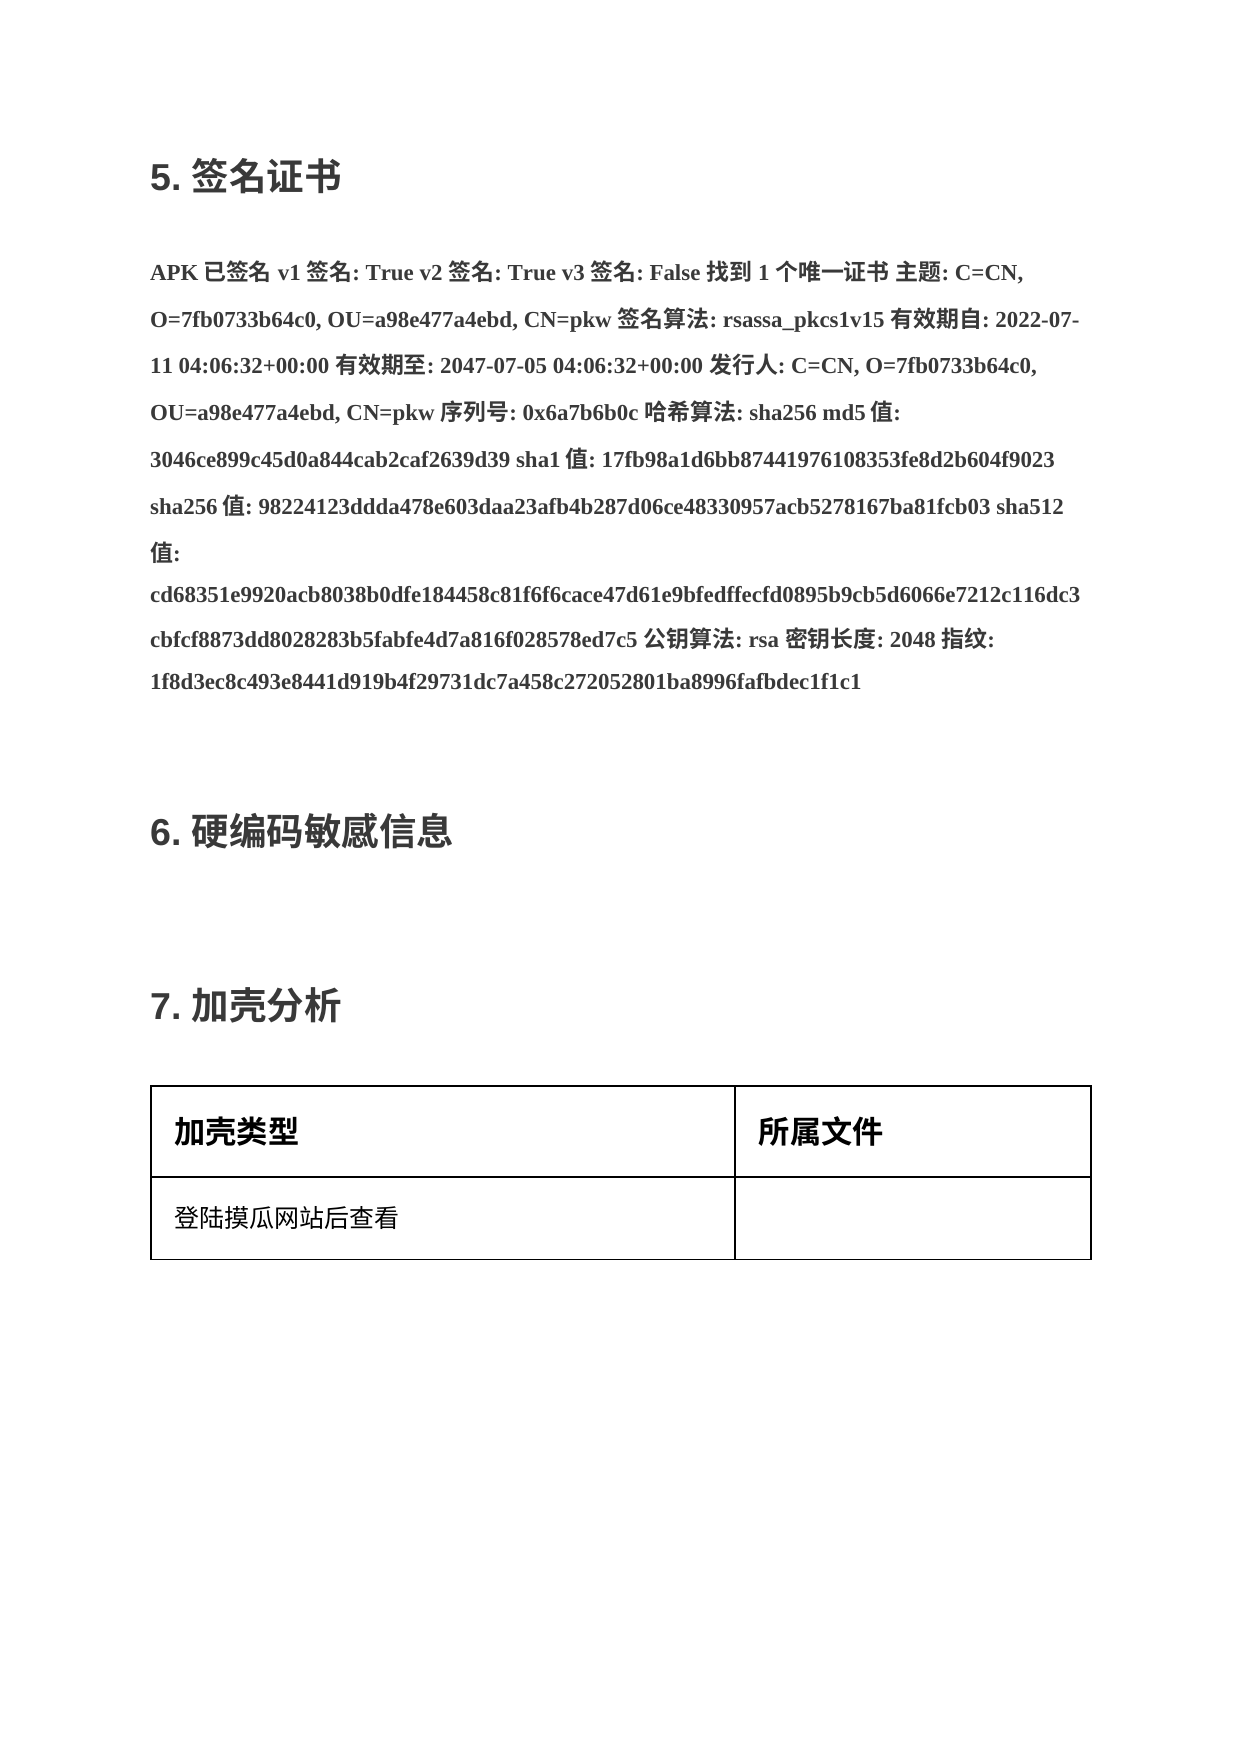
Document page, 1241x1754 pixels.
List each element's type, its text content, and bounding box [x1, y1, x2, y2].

subtitle 5. 签名证书 [150, 150, 1090, 201]
subtitle 7. 加壳分析 [150, 979, 1090, 1030]
subtitle 6. 硬编码敏感信息 [150, 805, 1090, 856]
table_cell [736, 1178, 1090, 1259]
table_header 加壳类型 [152, 1087, 734, 1176]
text APK已签名 v1 签名: True v2 签名: True v3 签名: False 找到 1 个唯一证书 主题: C=CN, O=7fb0733b64c0, OU=a98e477a4ebd, CN=pkw 签名算法: rsassa_pkcs1v15 有效期自: 2022-07-11 04:06:32+00:00 有效期至: 2047-07-05 04:06:32+00:00 发行人: C=CN, O=7fb0733b64c0, OU=a98e477a4ebd, CN=pkw 序列号: 0x6a7b6b0c 哈希算法: sha256 md5值: 3046ce899c45d0a844cab2caf2639d39 sha1值: 17fb98a1d6bb87441976108353fe8d2b604f9023 sha256值: 98224123ddda478e603daa23afb4b287d06ce48330957acb5278167ba81fcb03 sha512值: cd68351e9920acb8038b0dfe184458c81f6f6cace47d61e9bfedffecfd0895b9cb5d6066e7212c116dc3cbfcf8873dd8028283b5fabfe4d7a816f028578ed7c5 公钥算法: rsa 密钥长度: 2048 指纹: 1f8d3ec8c493e8441d919b4f29731dc7a458c272052801ba8996fafbdec1f1c1 [150, 256, 1090, 694]
table_cell 登陆摸瓜网站后查看 [152, 1178, 734, 1259]
table_header 所属文件 [736, 1087, 1090, 1176]
